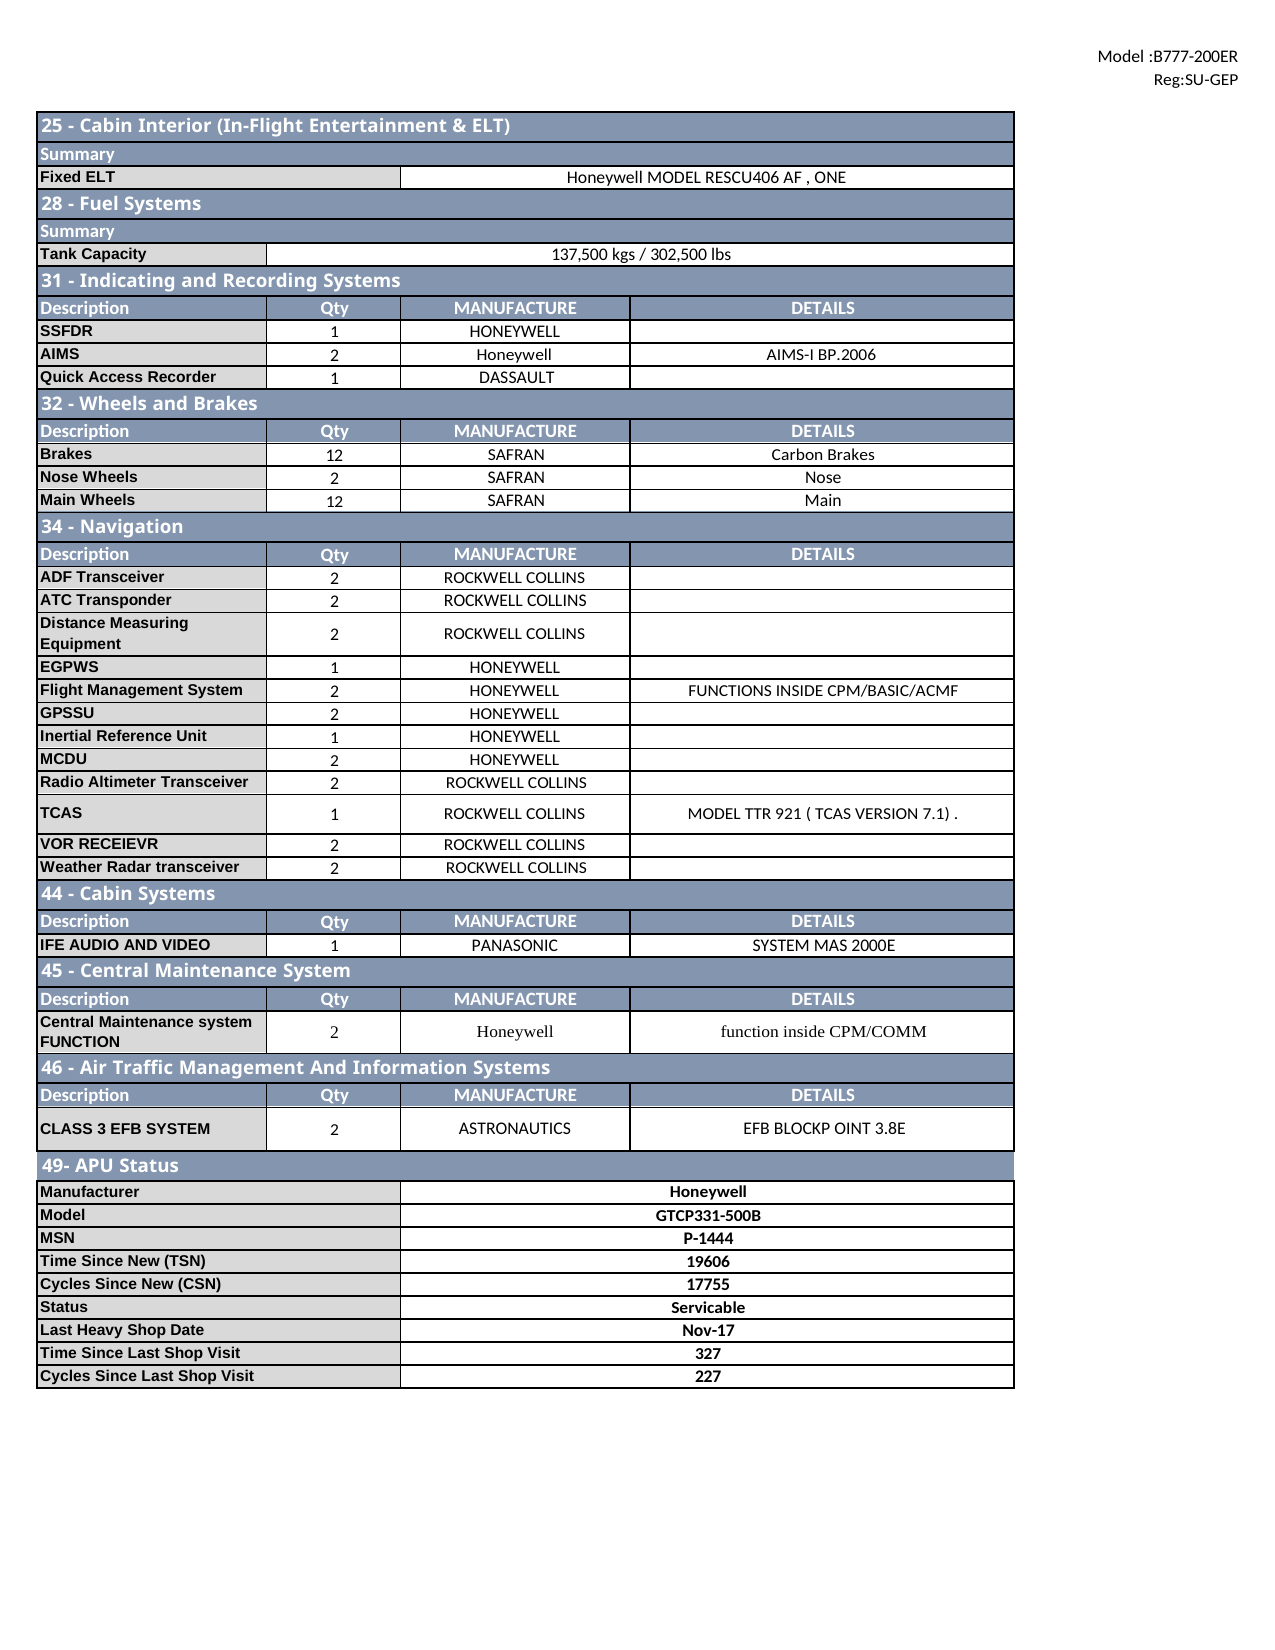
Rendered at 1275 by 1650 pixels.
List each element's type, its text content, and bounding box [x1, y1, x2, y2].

table_cell [631, 367, 1013, 388]
table_cell HONEYWELL [401, 321, 629, 342]
table_cell ROCKWELL COLLINS [401, 613, 629, 655]
table_cell [631, 726, 1013, 747]
table_cell 28 - Fuel Systems [38, 190, 1013, 218]
table_cell [631, 749, 1013, 770]
table_cell 1 [267, 657, 400, 678]
table_cell 2 [267, 613, 400, 655]
table_cell 45 - Central Maintenance System [38, 958, 1013, 986]
table_cell Qty [267, 988, 400, 1010]
table_cell EFB BLOCKP OINT 3.8E [631, 1108, 1013, 1150]
table_cell 1 [267, 321, 400, 342]
table_cell [631, 613, 1013, 655]
table_cell P-1444 [401, 1228, 1013, 1249]
table_cell 1 [267, 726, 400, 747]
table_cell Nov-17 [401, 1320, 1013, 1341]
table_cell Carbon Brakes [631, 444, 1013, 465]
table_cell Qty [267, 297, 400, 319]
table_cell SAFRAN [401, 444, 629, 465]
table_cell 1 [267, 795, 400, 833]
table_cell Distance Measuring Equipment [38, 613, 266, 655]
table_cell DETAILS [631, 911, 1013, 933]
table_cell 1 [267, 367, 400, 388]
table_cell Description [38, 911, 266, 933]
table_cell Qty [267, 911, 400, 933]
table_cell ATC Transponder [38, 590, 266, 612]
table_cell 32 - Wheels and Brakes [38, 390, 1013, 418]
table_cell Honeywell [401, 344, 629, 365]
table_cell AIMS [38, 344, 266, 365]
table_cell TCAS [38, 795, 266, 833]
table_cell ADF Transceiver [38, 567, 266, 588]
table_cell ROCKWELL COLLINS [401, 567, 629, 588]
table_cell 2 [267, 703, 400, 724]
table_cell Main Wheels [38, 490, 266, 511]
table_cell SSFDR [38, 321, 266, 342]
table_cell Cycles Since New (CSN) [38, 1274, 400, 1295]
table_cell 137,500 kgs / 302,500 lbs [267, 244, 1013, 265]
table_cell Flight Management System [38, 680, 266, 701]
table_cell 2 [267, 772, 400, 793]
table_cell GTCP331-500B [401, 1205, 1013, 1226]
table_cell HONEYWELL [401, 726, 629, 747]
table_cell Description [38, 420, 266, 442]
table_cell MANUFACTURE [401, 420, 629, 442]
table_cell Fixed ELT [38, 167, 400, 188]
table_cell Description [38, 543, 266, 566]
table_cell SYSTEM MAS 2000E [631, 935, 1013, 956]
table_cell Last Heavy Shop Date [38, 1320, 400, 1341]
table_cell Honeywell [401, 1012, 629, 1052]
table_cell 2 [267, 858, 400, 879]
table_cell HONEYWELL [401, 657, 629, 678]
table_cell MANUFACTURE [401, 297, 629, 319]
table_cell HONEYWELL [401, 703, 629, 724]
table_cell Main [631, 490, 1013, 511]
table_cell 2 [267, 680, 400, 701]
table_cell 227 [401, 1366, 1013, 1387]
table_cell 31 - Indicating and Recording Systems [38, 267, 1013, 295]
table_cell Time Since Last Shop Visit [38, 1343, 400, 1364]
table_cell 2 [267, 835, 400, 856]
table_cell [631, 657, 1013, 678]
table_cell [631, 835, 1013, 856]
table_cell Qty [267, 543, 400, 566]
table_cell Qty [267, 420, 400, 442]
table_cell ROCKWELL COLLINS [401, 590, 629, 612]
table_cell MANUFACTURE [401, 911, 629, 933]
table_cell HONEYWELL [401, 749, 629, 770]
table_cell Description [38, 988, 266, 1010]
table_cell [631, 772, 1013, 793]
table_cell Manufacturer [38, 1182, 400, 1203]
table_cell ASTRONAUTICS [401, 1108, 629, 1150]
table_cell AIMS-I BP.2006 [631, 344, 1013, 365]
table_cell FUNCTIONS INSIDE CPM/BASIC/ACMF [631, 680, 1013, 701]
table_cell SAFRAN [401, 490, 629, 511]
table_cell EGPWS [38, 657, 266, 678]
table_cell Nose Wheels [38, 467, 266, 488]
table_cell VOR RECEIEVR [38, 835, 266, 856]
table_cell 19606 [401, 1251, 1013, 1272]
table_cell GPSSU [38, 703, 266, 724]
table_cell MODEL TTR 921 ( TCAS VERSION 7.1) . [631, 795, 1013, 833]
table_cell MANUFACTURE [401, 1084, 629, 1106]
table_cell Honeywell [401, 1182, 1013, 1203]
table_cell 2 [267, 749, 400, 770]
table_cell DETAILS [631, 420, 1013, 442]
table_cell Time Since New (TSN) [38, 1251, 400, 1272]
table_cell Description [38, 297, 266, 319]
table_cell 34 - Navigation [38, 513, 1013, 541]
table_cell CLASS 3 EFB SYSTEM [38, 1108, 266, 1150]
table_cell ROCKWELL COLLINS [401, 858, 629, 879]
table_cell DETAILS [631, 543, 1013, 566]
table_cell MSN [38, 1228, 400, 1249]
table_cell 12 [267, 490, 400, 511]
table_cell 2 [267, 344, 400, 365]
table_cell Summary [38, 143, 1013, 165]
table_cell 49- APU Status [37, 1152, 1014, 1180]
table_cell Central Maintenance system FUNCTION [38, 1012, 266, 1052]
table_cell IFE AUDIO AND VIDEO [38, 935, 266, 956]
table_cell Brakes [38, 444, 266, 465]
table_cell [631, 567, 1013, 588]
table_cell Cycles Since Last Shop Visit [38, 1366, 400, 1387]
table_cell ROCKWELL COLLINS [401, 772, 629, 793]
table_cell Nose [631, 467, 1013, 488]
table_cell 2 [267, 1108, 400, 1150]
table_cell 46 - Air Traffic Management And Information Systems [38, 1054, 1013, 1082]
table_cell 17755 [401, 1274, 1013, 1295]
table_cell 2 [267, 567, 400, 588]
table_cell 44 - Cabin Systems [38, 881, 1013, 909]
table_cell Honeywell MODEL RESCU406 AF , ONE [401, 167, 1013, 188]
table_cell DETAILS [631, 988, 1013, 1010]
table_cell MANUFACTURE [401, 543, 629, 566]
table_cell [631, 590, 1013, 612]
table_cell SAFRAN [401, 467, 629, 488]
table_cell 12 [267, 444, 400, 465]
table_cell [631, 703, 1013, 724]
table_header 25 - Cabin Interior (In-Flight Entertainment & ELT) [38, 113, 1013, 141]
table_cell Weather Radar transceiver [38, 858, 266, 879]
table_cell Summary [38, 220, 1013, 242]
table_cell [631, 321, 1013, 342]
table_cell DETAILS [631, 297, 1013, 319]
table_cell Qty [267, 1084, 400, 1106]
table_cell MANUFACTURE [401, 988, 629, 1010]
table_cell Servicable [401, 1297, 1013, 1318]
table_cell DETAILS [631, 1084, 1013, 1106]
table_cell MCDU [38, 749, 266, 770]
table_cell Description [38, 1084, 266, 1106]
table_cell 327 [401, 1343, 1013, 1364]
table_cell ROCKWELL COLLINS [401, 835, 629, 856]
table_cell Model [38, 1205, 400, 1226]
table_cell 2 [267, 467, 400, 488]
table_cell 1 [267, 935, 400, 956]
table_cell ROCKWELL COLLINS [401, 795, 629, 833]
table_cell Inertial Reference Unit [38, 726, 266, 747]
table_cell Tank Capacity [38, 244, 266, 265]
table_cell HONEYWELL [401, 680, 629, 701]
table_cell Radio Altimeter Transceiver [38, 772, 266, 793]
table_cell [631, 858, 1013, 879]
table_cell DASSAULT [401, 367, 629, 388]
table_cell 2 [267, 1012, 400, 1052]
table_cell PANASONIC [401, 935, 629, 956]
table_cell function inside CPM/COMM [631, 1012, 1013, 1052]
table_cell 2 [267, 590, 400, 612]
table_cell Status [38, 1297, 400, 1318]
table_cell Quick Access Recorder [38, 367, 266, 388]
